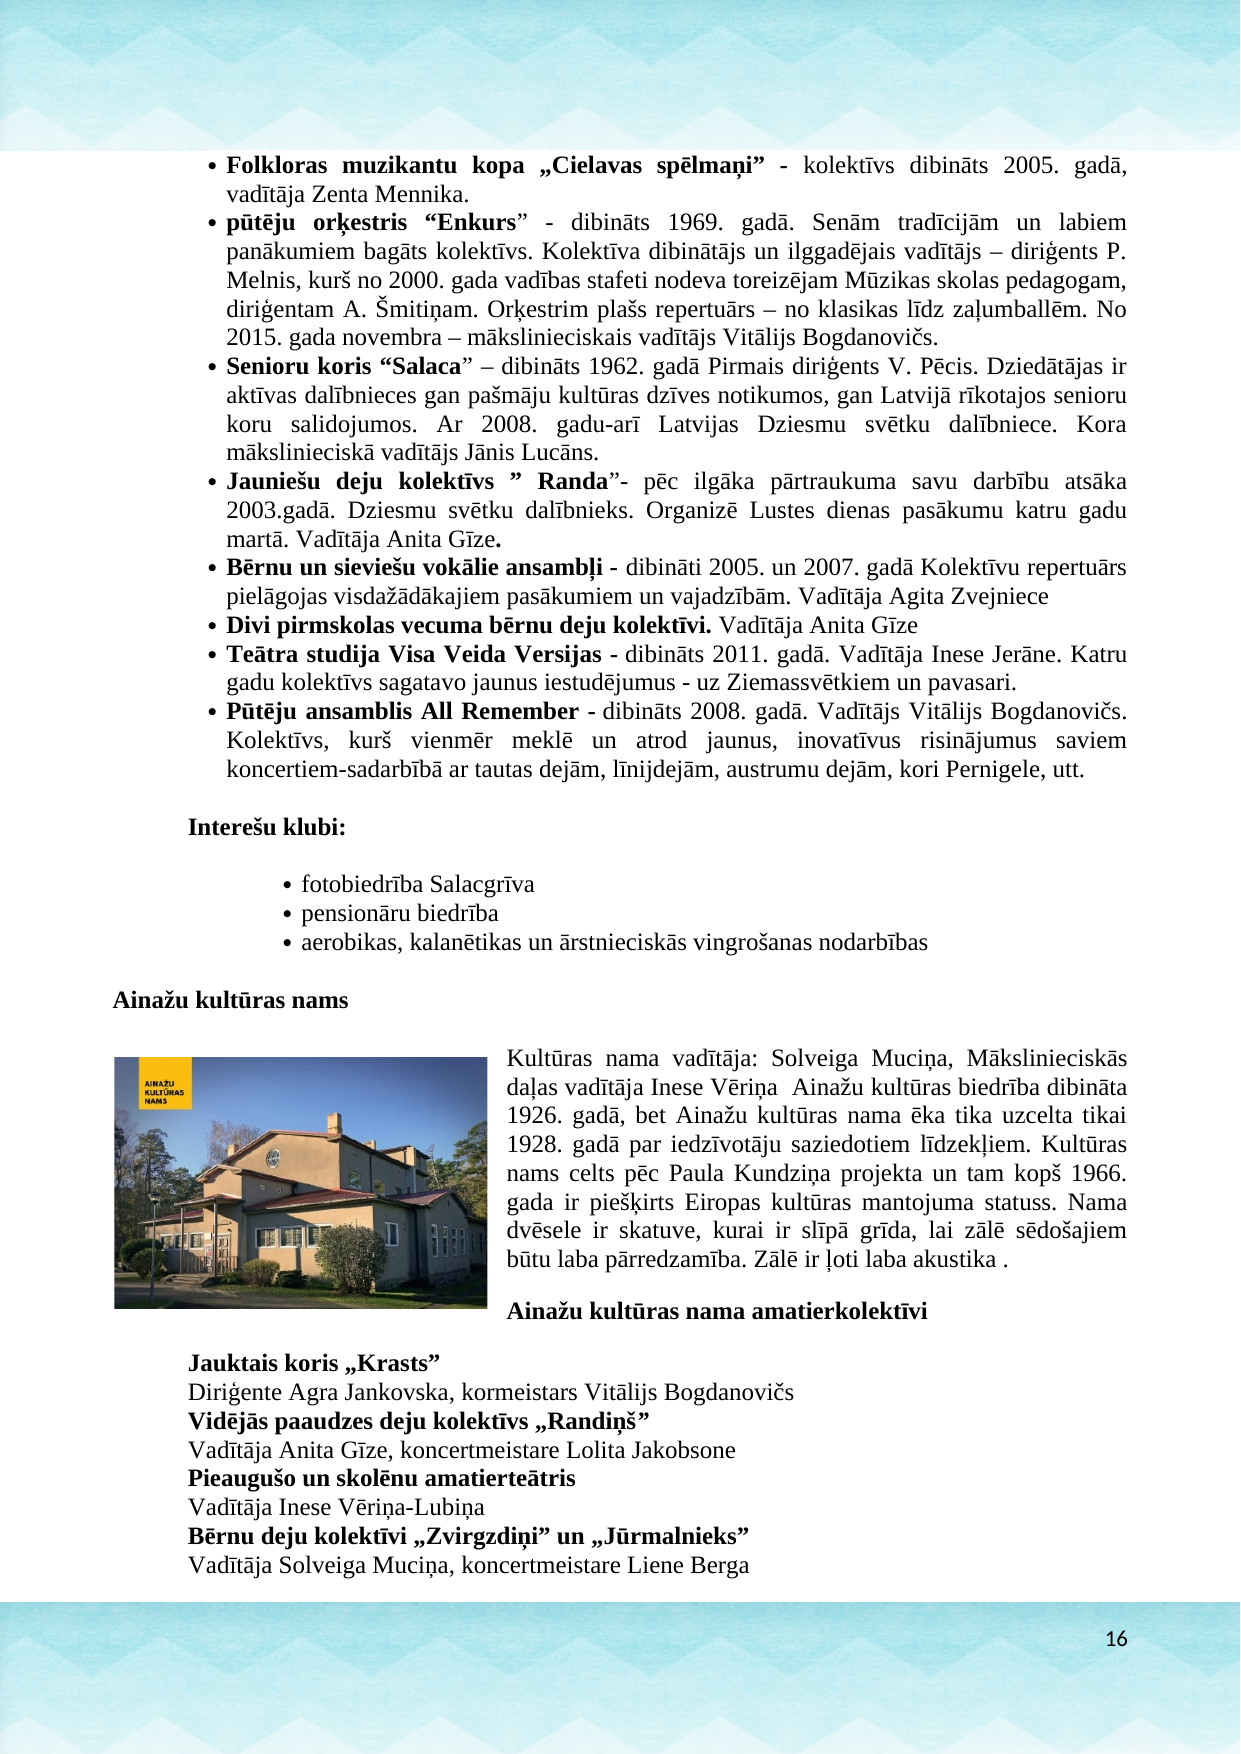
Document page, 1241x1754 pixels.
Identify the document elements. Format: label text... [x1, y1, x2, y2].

text Ainažu kultūras nams [112, 985, 1128, 1014]
list Divi pirmskolas vecuma bērnu deju kolektīvi. Vadītāja Anita Gīze [208, 610, 1128, 639]
text Ainažu kultūras nama amatierkolektīvi [112, 1296, 1128, 1325]
text Jauktais koris „Krasts” [188, 1348, 1128, 1377]
text Bērnu deju kolektīvi „Zvirgzdiņi” un „Jūrmalnieks” [188, 1521, 1128, 1550]
list Jauniešu deju kolektīvs ” Randa”- pēc ilgāka pārtraukuma savu darbību atsāka 2003.gadā. Dziesmu svētku dalībnieks. Organizē Lustes dienas pasākumu katru gadu martā. Vadītāja Anita Gīze. [208, 466, 1128, 552]
text Interešu klubi: [188, 812, 1128, 840]
text Vadītāja Anita Gīze, koncertmeistare Lolita Jakobsone [188, 1435, 1128, 1463]
picture [112, 1057, 488, 1307]
text Vadītāja Solveiga Muciņa, koncertmeistare Liene Berga [188, 1550, 1128, 1578]
list Bērnu un sieviešu vokālie ansambļi - dibināti 2005. un 2007. gadā Kolektīvu repertuārs pielāgojas visdažādākajiem pasākumiem un vajadzībām. Vadītāja Agita Zvejniece [208, 552, 1128, 610]
picture [0, 1602, 1241, 1754]
text Vidējās paaudzes deju kolektīvs „Randiņš” [188, 1406, 1128, 1435]
text Vadītāja Inese Vēriņa-Lubiņa [188, 1492, 1128, 1521]
text Diriģente Agra Jankovska, kormeistars Vitālijs Bogdanovičs [188, 1377, 1128, 1406]
list Pūtēju ansamblis All Remember - dibināts 2008. gadā. Vadītājs Vitālijs Bogdanovičs. Kolektīvs, kurš vienmēr meklē un atrod jaunus, inovatīvus risinājumus saviem koncertiem-sadarbībā ar tautas dejām, līnijdejām, austrumu dejām, kori Pernigele, utt. [208, 696, 1128, 782]
list pensionāru biedrība [283, 898, 1128, 927]
list fotobiedrība Salacgrīva [283, 869, 1128, 898]
list Teātra studija Visa Veida Versijas - dibināts 2011. gadā. Vadītāja Inese Jerāne. Katru gadu kolektīvs sagatavo jaunus iestudējumus - uz Ziemassvētkiem un pavasari. [208, 639, 1128, 696]
picture [0, 0, 1241, 151]
list Folkloras muzikantu kopa „Cielavas spēlmaņi” - kolektīvs dibināts 2005. gadā, vadītāja Zenta Mennika. [208, 150, 1128, 207]
list aerobikas, kalanētikas un ārstnieciskās vingrošanas nodarbības [283, 927, 1128, 956]
text Pieaugušo un skolēnu amatierteātris [188, 1463, 1128, 1492]
list pūtēju orķestris “Enkurs” - dibināts 1969. gadā. Senām tradīcijām un labiem panākumiem bagāts kolektīvs. Kolektīva dibinātājs un ilggadējais vadītājs – diriģents P. Melnis, kurš no 2000. gada vadības stafeti nodeva toreizējam Mūzikas skolas pedagogam, diriģentam A. Šmitiņam. Orķestrim plašs repertuārs – no klasikas līdz zaļumballēm. No 2015. gada novembra – mākslinieciskais vadītājs Vitālijs Bogdanovičs. [208, 207, 1128, 351]
list Senioru koris “Salaca” – dibināts 1962. gadā Pirmais diriģents V. Pēcis. Dziedātājas ir aktīvas dalībnieces gan pašmāju kultūras dzīves notikumos, gan Latvijā rīkotajos senioru koru salidojumos. Ar 2008. gadu-arī Latvijas Dziesmu svētku dalībniece. Kora mākslinieciskā vadītājs Jānis Lucāns. [208, 351, 1128, 466]
